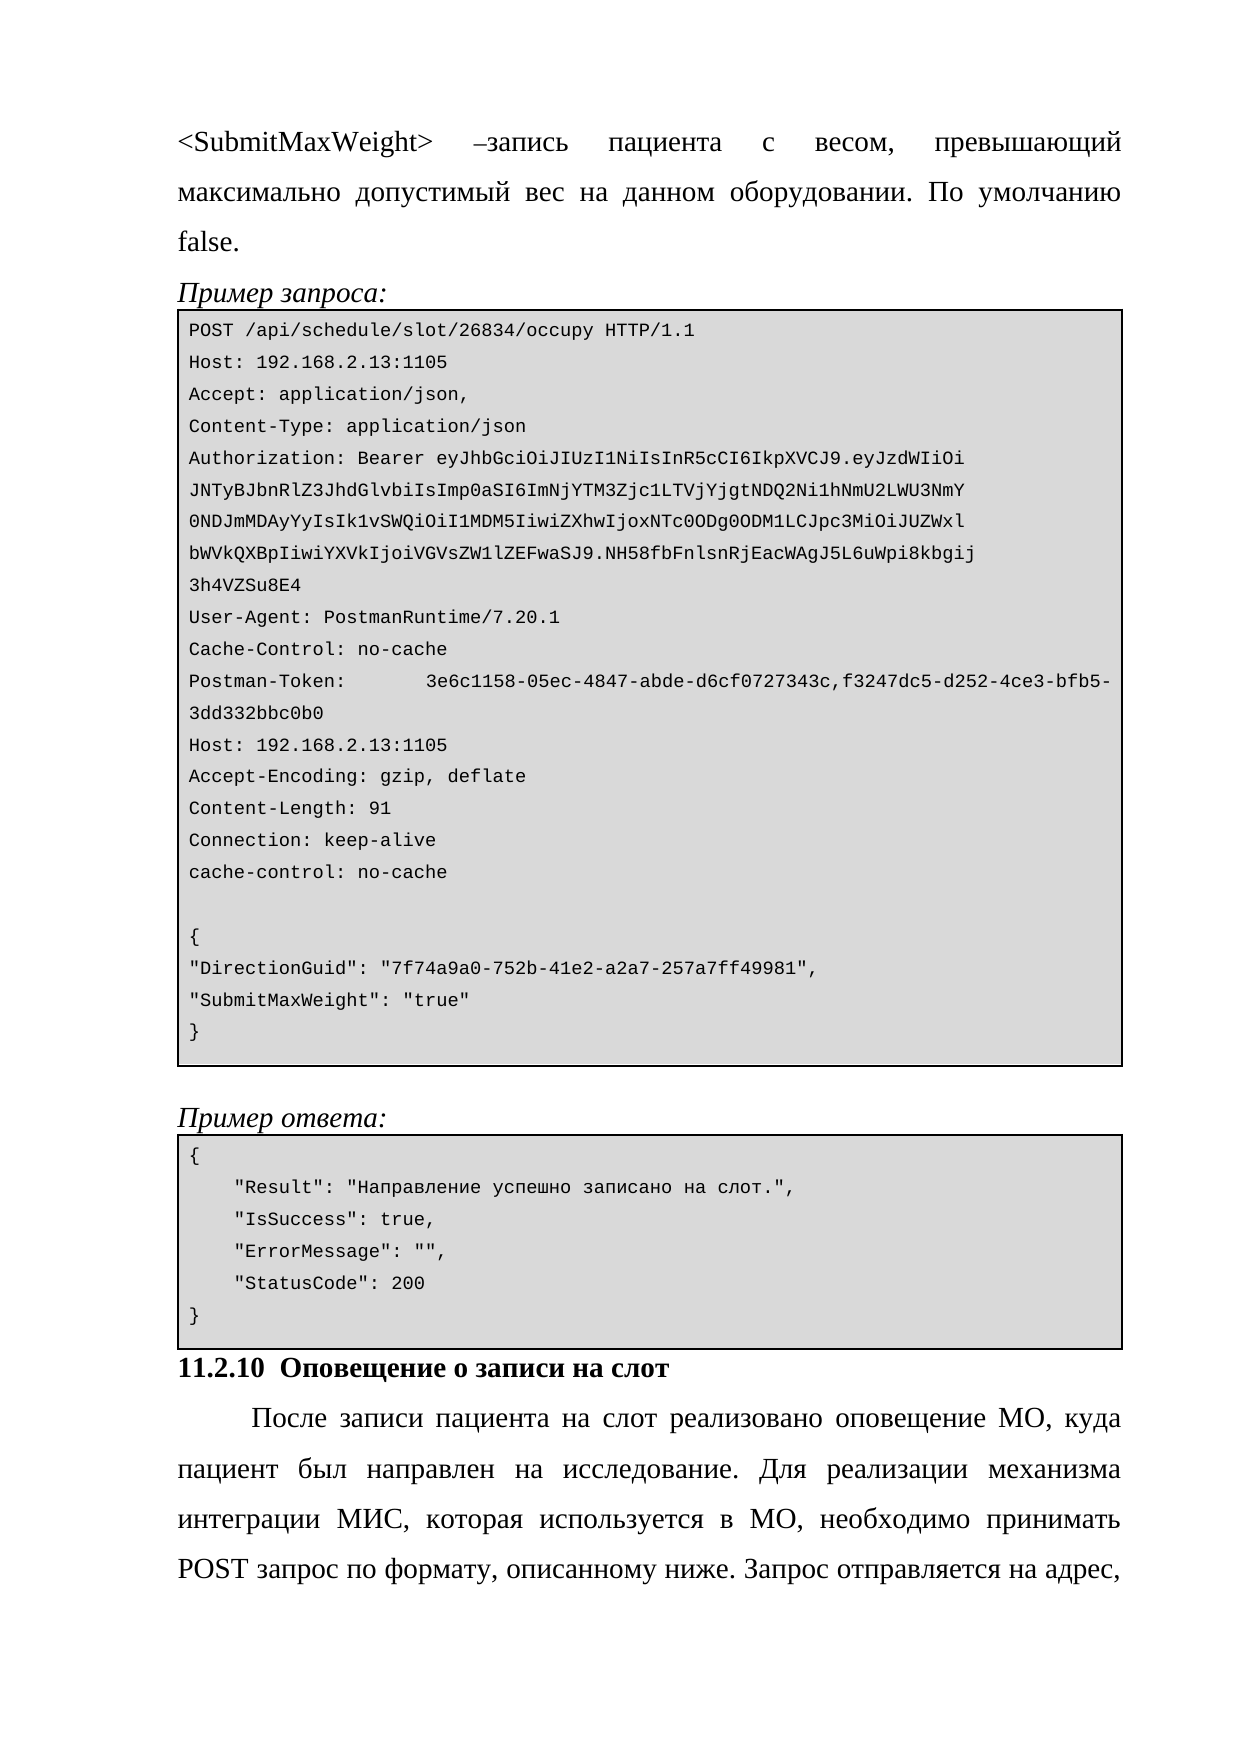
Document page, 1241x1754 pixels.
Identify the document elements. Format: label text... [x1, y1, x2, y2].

table_header POST /api/schedule/slot/26834/occupy HTTP/1.1 Host: 192.168.2.13:1105 Accept: application/json, Content-Type: application/json Authorization: Bearer eyJhbGciOiJIUzI1NiIsInR5cCI6IkpXVCJ9.eyJzdWIiOi JNTyBJbnRlZ3JhdGlvbiIsImp0aSI6ImNjYTM3Zjc1LTVjYjgtNDQ2Ni1hNmU2LWU3NmY 0NDJmMDAyYyIsIk1vSWQiOiI1MDM5IiwiZXhwIjoxNTc0ODg0ODM1LCJpc3MiOiJUZWxl bWVkQXBpIiwiYXVkIjoiVGVsZW1lZEFwaSJ9.NH58fbFnlsnRjEacWAgJ5L6uWpi8kbgij 3h4VZSu8E4 User-Agent: PostmanRuntime/7.20.1 Cache-Control: no-cache Postman-Token: 3e6c1158-05ec-4847-abde-d6cf0727343c,f3247dc5-d252-4ce3-bfb5-3dd332bbc0b0 Host: 192.168.2.13:1105 Accept-Encoding: gzip, deflate Content-Length: 91 Connection: keep-alive cache-control: no-cache { "DirectionGuid": "7f74a9a0-752b-41e2-a2a7-257a7ff49981", "SubmitMaxWeight": "true" } [179, 311, 1121, 1064]
text Пример ответа: [177, 1100, 1123, 1134]
table_header { "Result": "Направление успешно записано на слот.", "IsSuccess": true, "ErrorMessage": "", "StatusCode": 200 } [179, 1136, 1121, 1348]
text <SubmitMaxWeight> –запись пациента с весом, превышающий максимально допустимый вес на данном оборудовании. По умолчанию false. [177, 124, 1122, 258]
text Пример запроса: [177, 275, 1123, 308]
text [177, 1400, 1122, 1585]
subtitle Оповещение о записи на слот [177, 1350, 1122, 1384]
